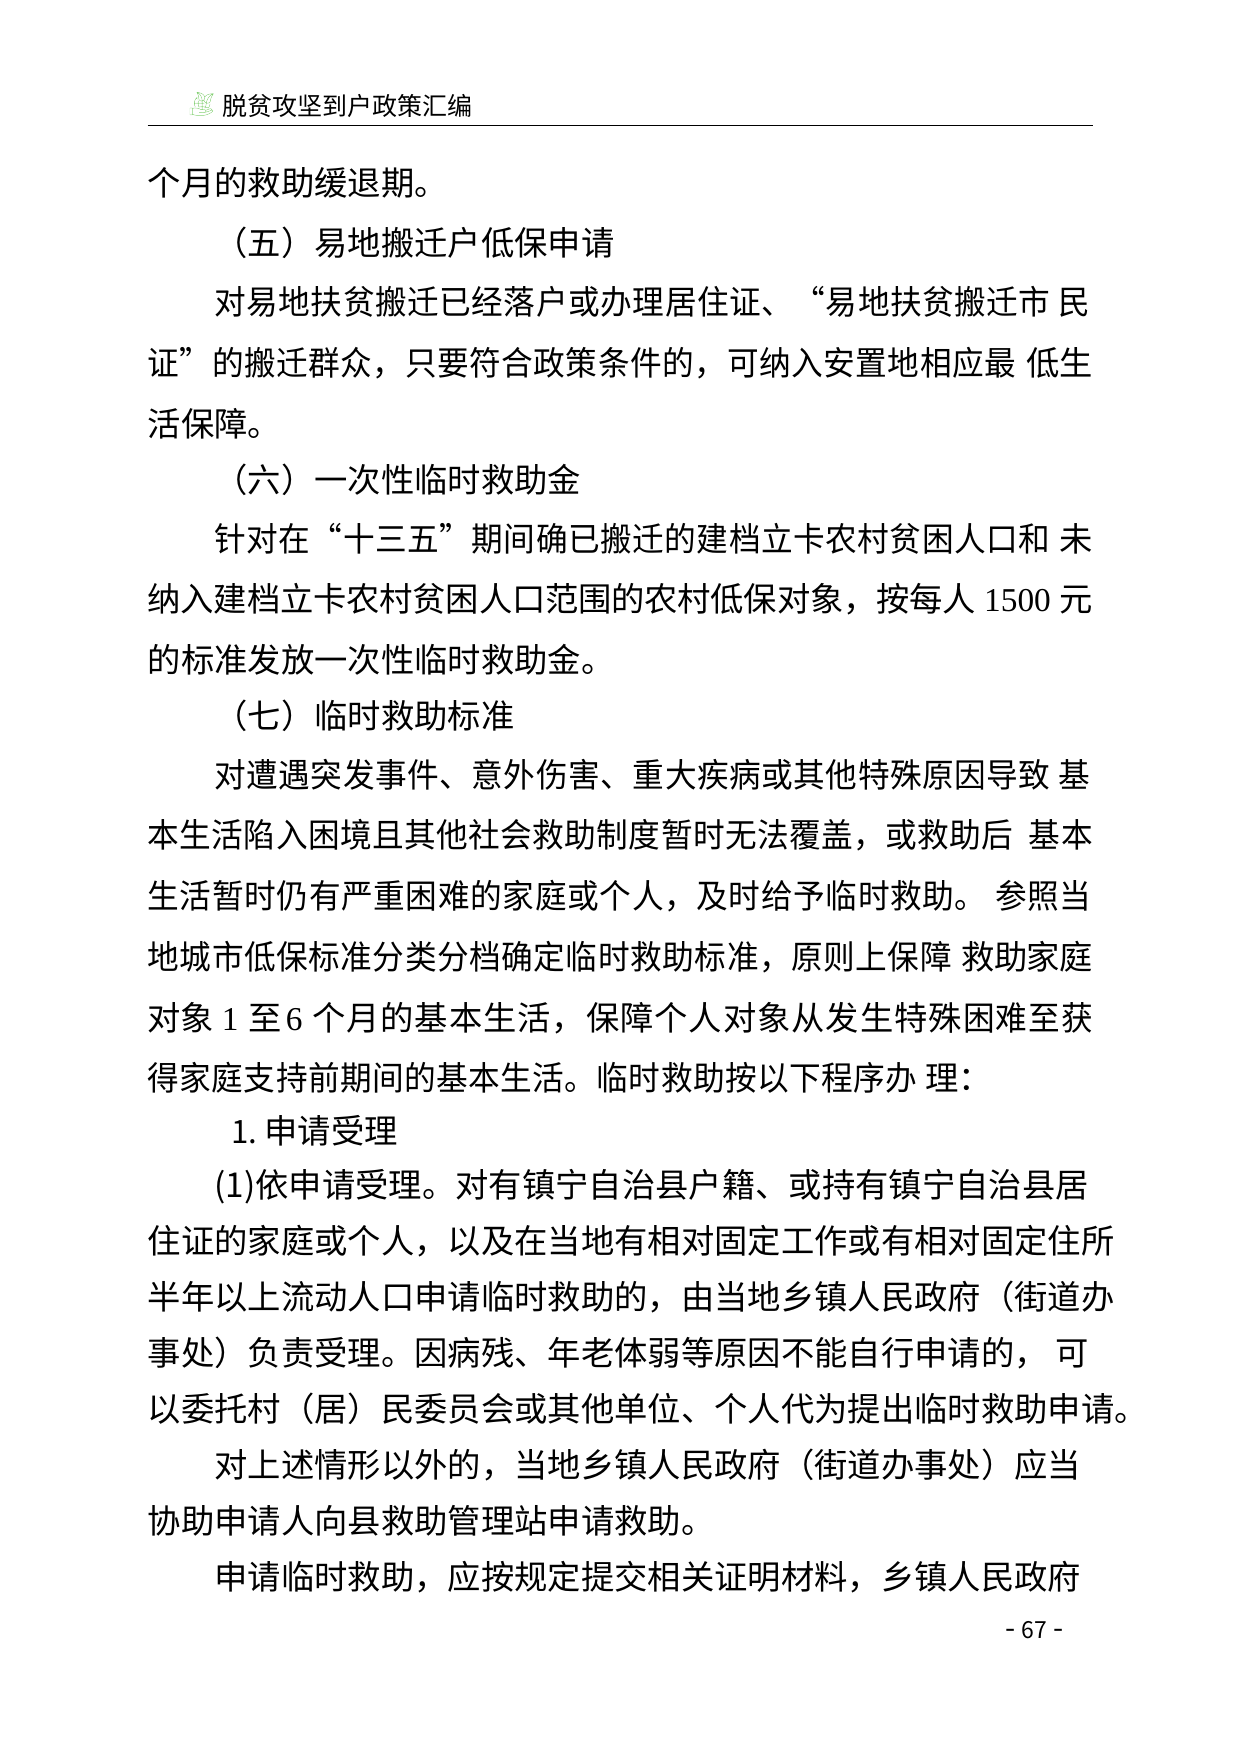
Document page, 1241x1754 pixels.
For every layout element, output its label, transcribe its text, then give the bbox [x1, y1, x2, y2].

text 对上述情形以外的，当地乡镇人民政府（街道办事处）应当协助申请人向县救助管理站申请救助。 [147, 1439, 1081, 1543]
text （五）易地搬迁户低保申请 [214, 216, 1138, 264]
text 申请临时救助，应按规定提交相关证明材料，乡镇人民政府 [214, 1551, 1138, 1599]
text 对遭遇突发事件、意外伤害、重大疾病或其他特殊原因导致 基本生活陷入困境且其他社会救助制度暂时无法覆盖，或救助后 基本生活暂时仍有严重困难的家庭或个人，及时给予临时救助。 参照当地城市低保标准分类分档确定临时救助标准，原则上保障 救助家庭对象 1 至 6 个月的基本生活，保障个人对象从发生特殊困难至获得家庭支持前期间的基本生活。临时救助按以下程序办 理： [147, 748, 1093, 1100]
text （七）临时救助标准 [214, 694, 1138, 737]
text (1)依申请受理。对有镇宁自治县户籍、或持有镇宁自治县居住证的家庭或个人，以及在当地有相对固定工作或有相对固定住所半年以上流动人口申请临时救助的，由当地乡镇人民政府（街道办事处）负责受理。因病残、年老体弱等原因不能自行申请的， 可以委托村（居）民委员会或其他单位、个人代为提出临时救助申请。 [147, 1159, 1116, 1431]
text 个月的救助缓退期。 [147, 157, 1138, 205]
text （六）一次性临时救助金 [214, 458, 1138, 501]
list 申请受理 [231, 1113, 1138, 1152]
text 针对在“十三五”期间确已搬迁的建档立卡农村贫困人口和 未纳入建档立卡农村贫困人口范围的农村低保对象，按每人 1500 元的标准发放一次性临时救助金。 [147, 512, 1093, 682]
picture [189, 92, 214, 116]
text 对易地扶贫搬迁已经落户或办理居住证、“易地扶贫搬迁市 民证”的搬迁群众，只要符合政策条件的，可纳入安置地相应最 低生活保障。 [147, 276, 1093, 446]
